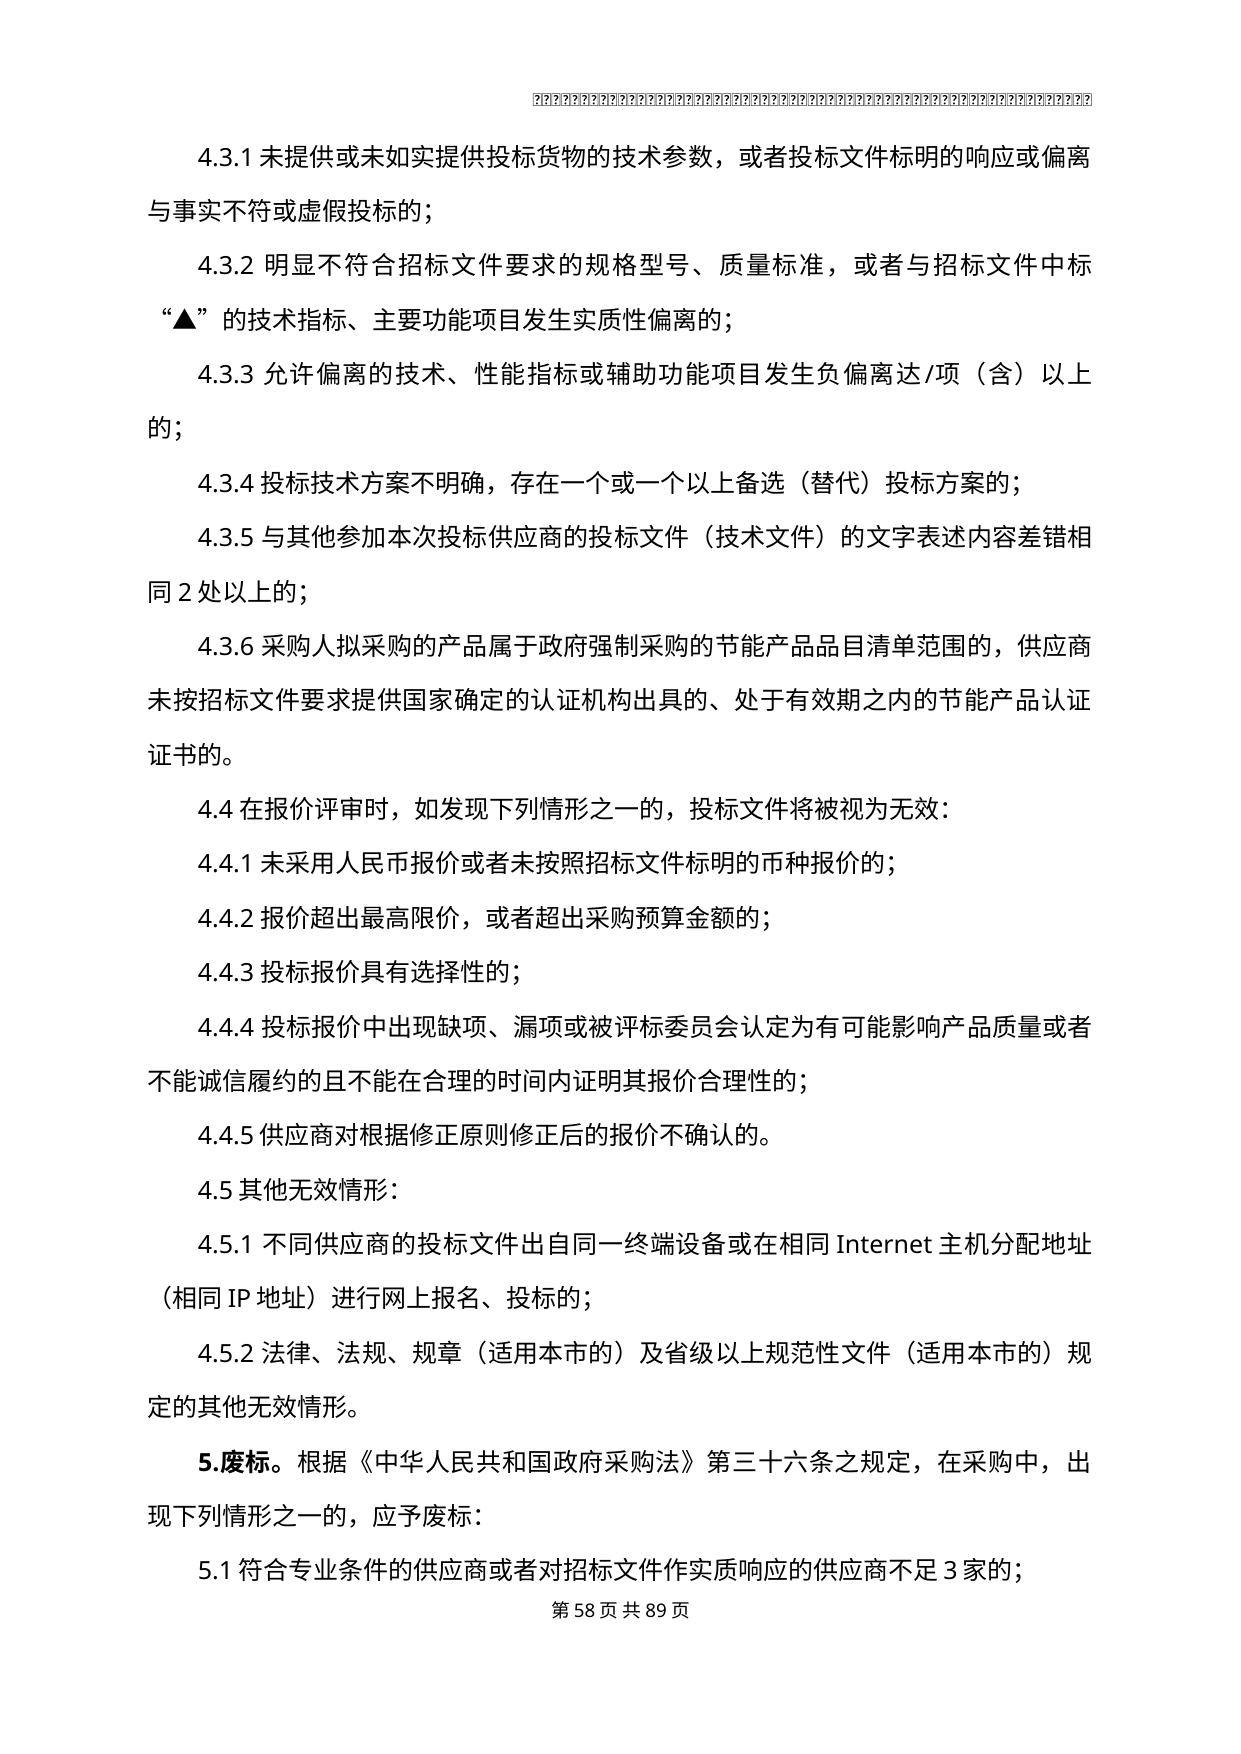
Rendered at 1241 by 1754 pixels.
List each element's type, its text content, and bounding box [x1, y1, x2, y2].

text 4.3.1未提供或未如实提供投标货物的技术参数，或者投标文件标明的响应或偏离与事实不符或虚假投标的； [148, 137, 1092, 228]
text 4.4.3 投标报价具有选择性的； [148, 953, 1092, 989]
text 5.1符合专业条件的供应商或者对招标文件作实质响应的供应商不足3家的； [148, 1551, 1092, 1587]
text 4.4.1 未采用人民币报价或者未按照招标文件标明的币种报价的； [148, 844, 1092, 880]
text 4.5.1 不同供应商的投标文件出自同一终端设备或在相同Internet主机分配地址（相同IP地址）进行网上报名、投标的； [148, 1224, 1092, 1315]
text 4.4.2 报价超出最高限价，或者超出采购预算金额的； [148, 898, 1092, 934]
text 4.3.4 投标技术方案不明确，存在一个或一个以上备选（替代）投标方案的； [148, 463, 1092, 499]
text 4.3.6 采购人拟采购的产品属于政府强制采购的节能产品品目清单范围的，供应商未按招标文件要求提供国家确定的认证机构出具的、处于有效期之内的节能产品认证证书的。 [148, 626, 1092, 771]
text 4.3.2 明显不符合招标文件要求的规格型号、质量标准，或者与招标文件中标“▲”的技术指标、主要功能项目发生实质性偏离的； [148, 246, 1092, 336]
text 4.4.4 投标报价中出现缺项、漏项或被评标委员会认定为有可能影响产品质量或者不能诚信履约的且不能在合理的时间内证明其报价合理性的； [148, 1007, 1092, 1098]
text 4.4 在报价评审时，如发现下列情形之一的，投标文件将被视为无效： [148, 789, 1092, 826]
text 4.4.5供应商对根据修正原则修正后的报价不确认的。 [148, 1116, 1092, 1152]
text 4.3.5 与其他参加本次投标供应商的投标文件（技术文件）的文字表述内容差错相同2处以上的； [148, 518, 1092, 608]
text 4.5.2 法律、法规、规章（适用本市的）及省级以上规范性文件（适用本市的）规定的其他无效情形。 [148, 1333, 1092, 1424]
text 4.5其他无效情形： [148, 1170, 1092, 1206]
text 5.废标。根据《中华人民共和国政府采购法》第三十六条之规定，在采购中，出现下列情形之一的，应予废标： [148, 1442, 1092, 1533]
text 4.3.3 允许偏离的技术、性能指标或辅助功能项目发生负偏离达/项（含）以上的； [148, 354, 1092, 445]
